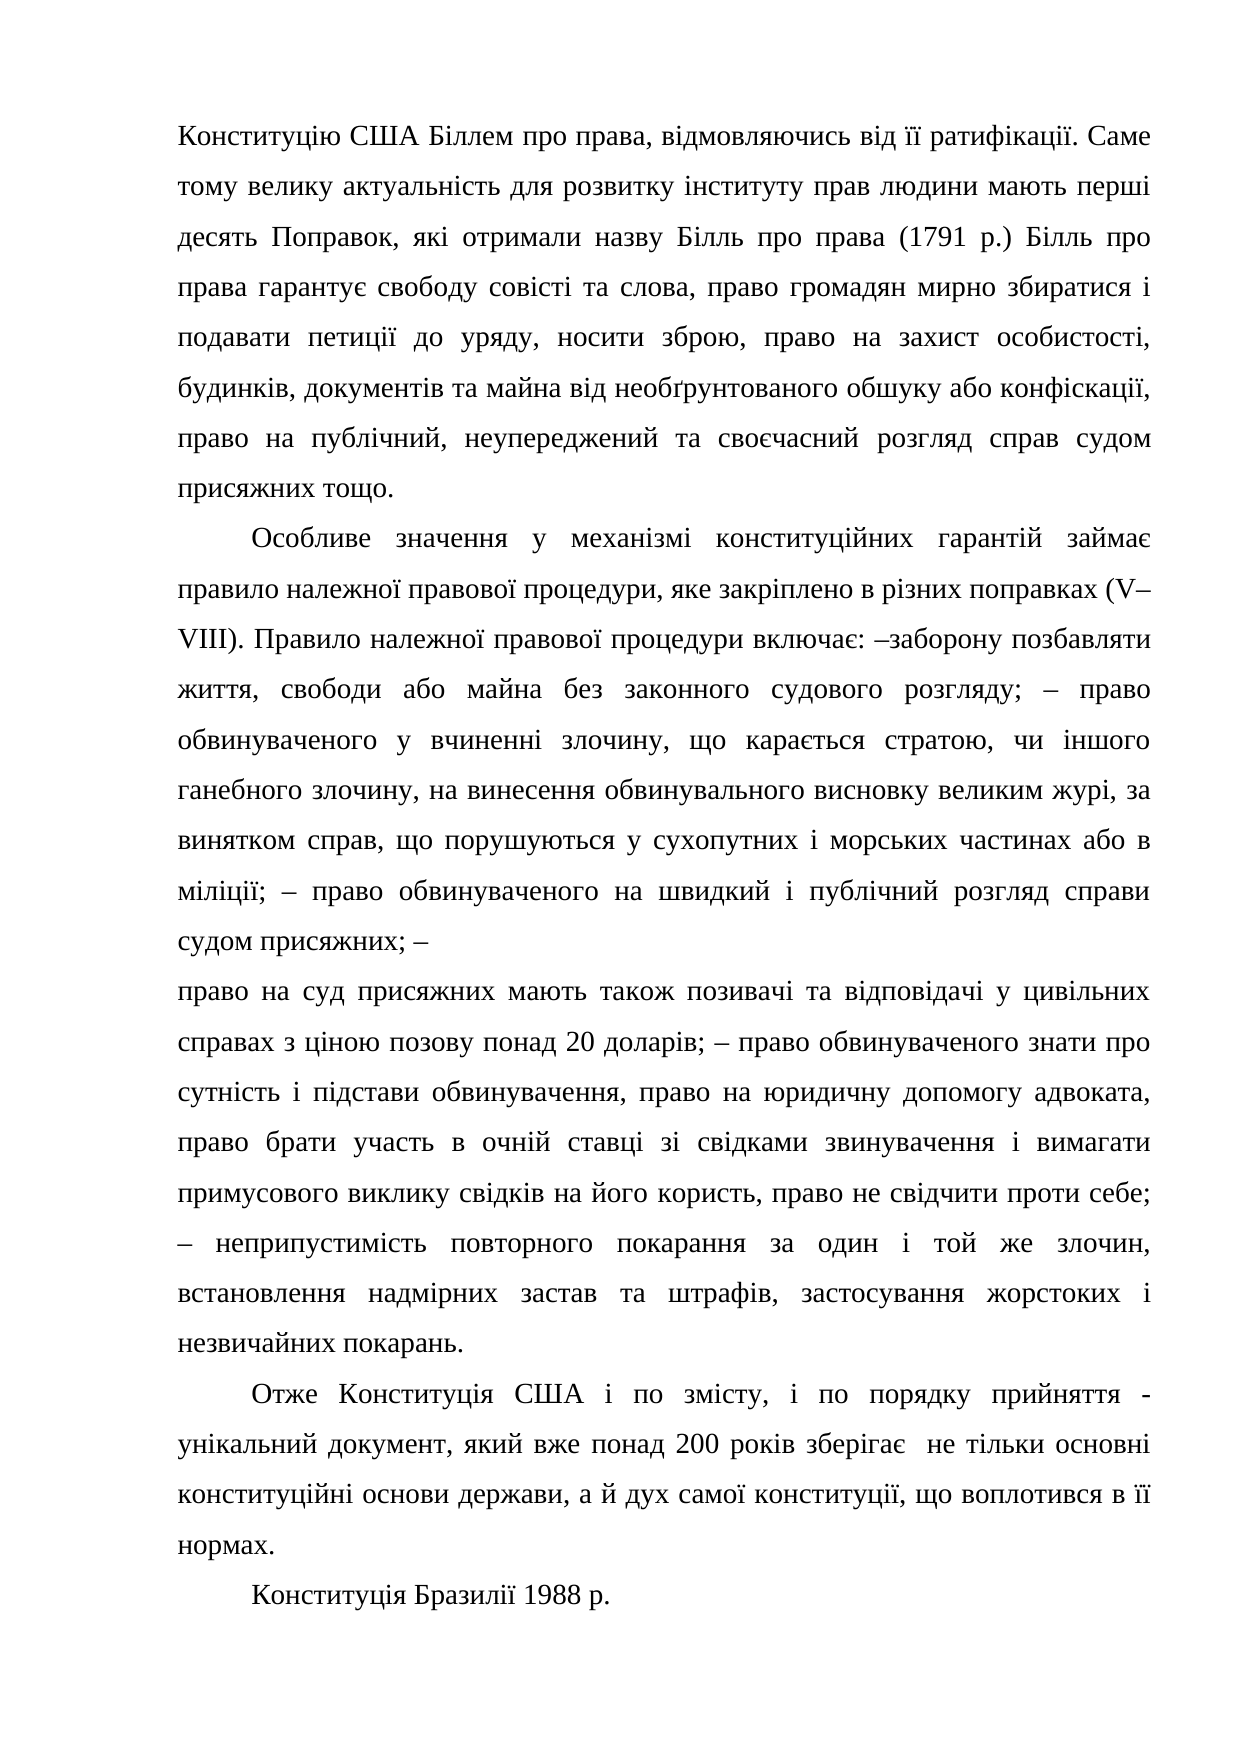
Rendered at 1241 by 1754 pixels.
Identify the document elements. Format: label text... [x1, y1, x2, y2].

text Отже Конституція США і по змісту, і по порядку прийняття - унікальний документ, який вже понад 200 років зберігає не тільки основні конституційні основи держави, а й дух самої конституції, що воплотився в її нормах. [177, 1376, 1152, 1560]
text право на суд присяжних мають також позивачі та відповідачі у цивільних справах з ціною позову понад 20 доларів; – право обвинуваченого знати про сутність і підстави обвинувачення, право на юридичну допомогу адвоката, право брати участь в очній ставці зі свідками звинувачення і вимагати примусового виклику свідків на його користь, право не свідчити проти себе; – неприпустимість повторного покарання за один і той же злочин, встановлення надмірних застав та штрафів, застосування жорстоких і незвичайних покарань. [177, 973, 1152, 1359]
text Особливе значення у механізмі конституційних гарантій займає правило належної правової процедури, яке закріплено в різних поправках (V–VIII). Правило належної правової процедури включає: –заборону позбавляти життя, свободи або майна без законного судового розгляду; – право обвинуваченого у вчиненні злочину, що карається стратою, чи іншого ганебного злочину, на винесення обвинувального висновку великим журі, за винятком справ, що порушуються у сухопутних і морських частинах або в міліції; – право обвинуваченого на швидкий і публічний розгляд справи судом присяжних; – [177, 521, 1152, 957]
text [177, 118, 1152, 504]
text Конституція Бразилії 1988 р. [177, 1577, 1152, 1611]
